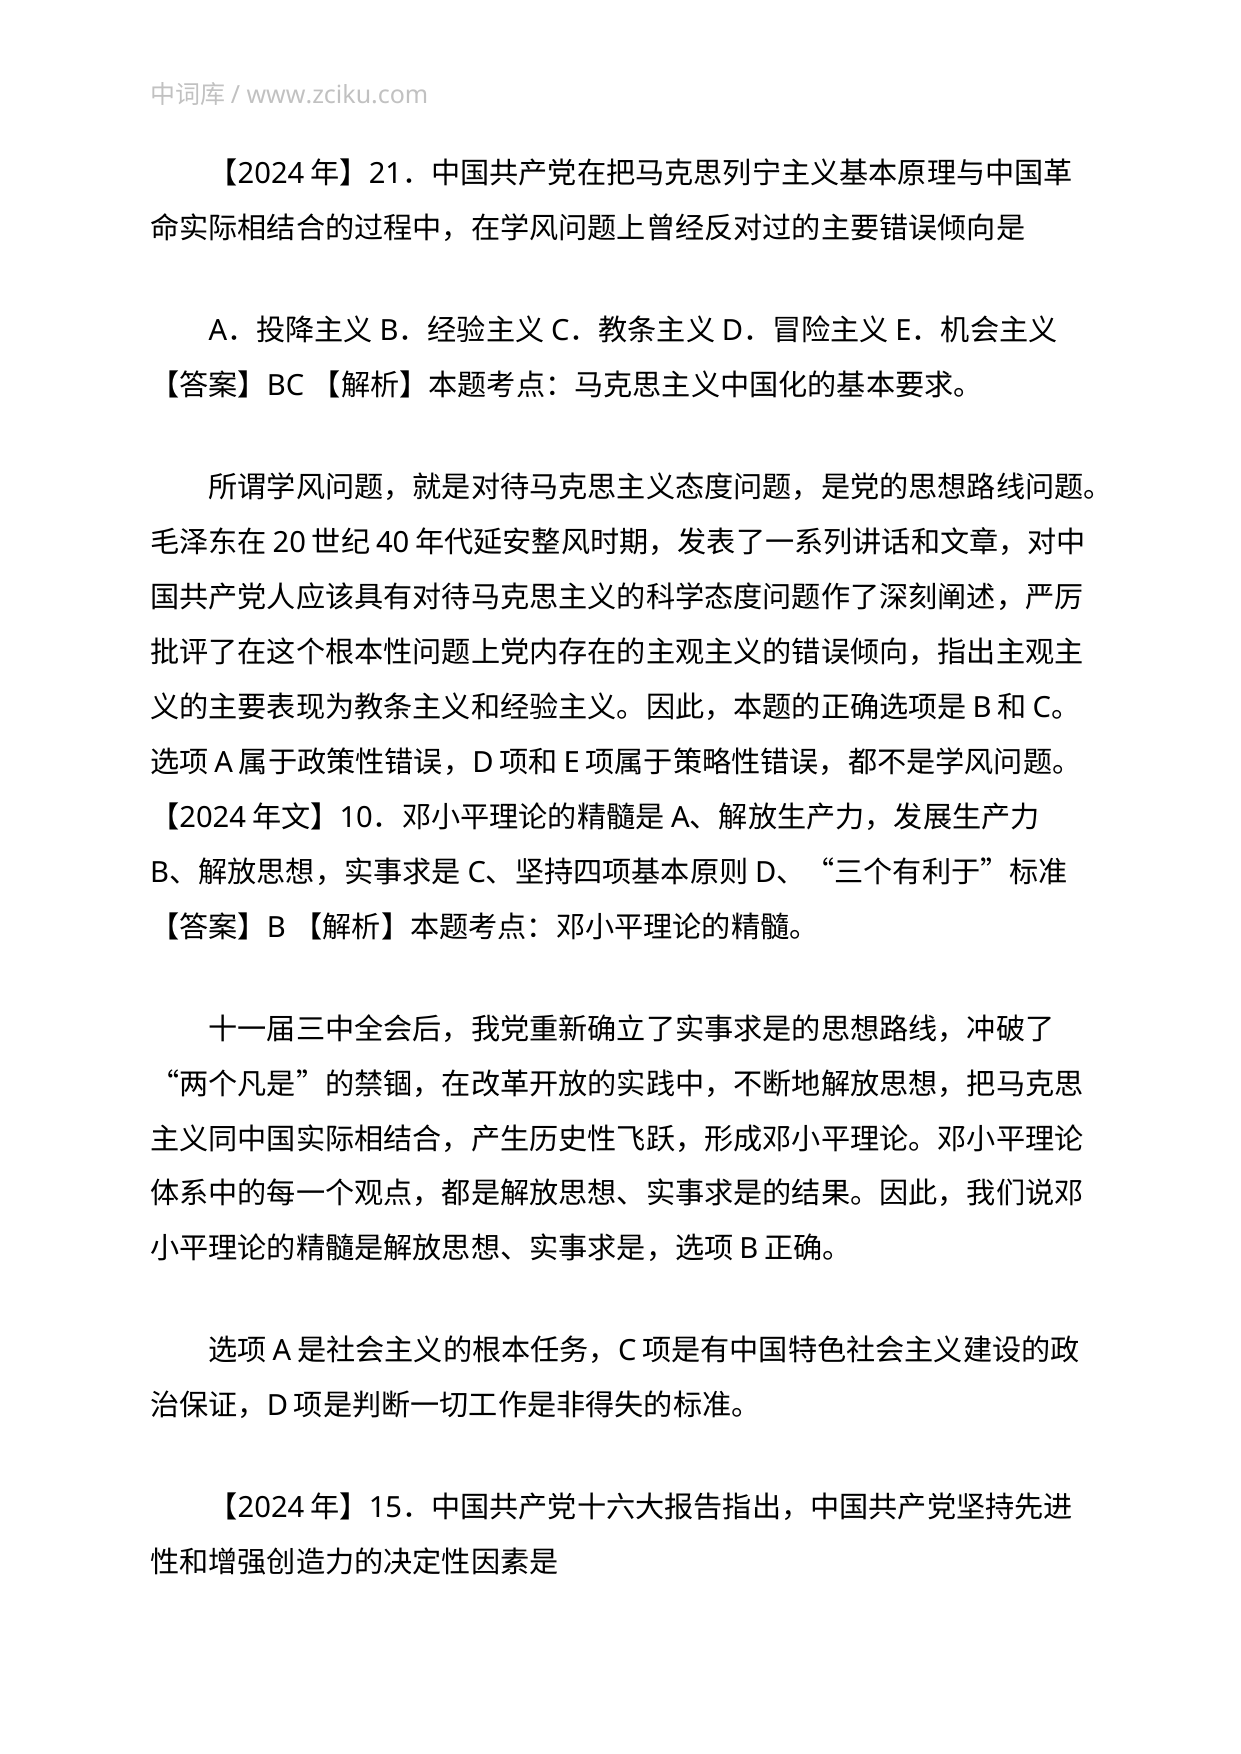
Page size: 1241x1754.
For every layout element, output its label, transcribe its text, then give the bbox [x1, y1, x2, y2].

text 选项A是社会主义的根本任务，C项是有中国特色社会主义建设的政治保证，D项是判断一切工作是非得失的标准。 [150, 1327, 1090, 1424]
text 【2024年】21．中国共产党在把马克思列宁主义基本原理与中国革命实际相结合的过程中，在学风问题上曾经反对过的主要错误倾向是 [150, 150, 1090, 247]
text 【2024年】15．中国共产党十六大报告指出，中国共产党坚持先进性和增强创造力的决定性因素是 [150, 1484, 1090, 1581]
text A．投降主义 B．经验主义 C．教条主义 D．冒险主义 E．机会主义 【答案】BC 【解析】本题考点：马克思主义中国化的基本要求。 [150, 307, 1090, 404]
text 所谓学风问题，就是对待马克思主义态度问题，是党的思想路线问题。毛泽东在20世纪40年代延安整风时期，发表了一系列讲话和文章，对中国共产党人应该具有对待马克思主义的科学态度问题作了深刻阐述，严厉批评了在这个根本性问题上党内存在的主观主义的错误倾向，指出主观主义的主要表现为教条主义和经验主义。因此，本题的正确选项是B和C。选项A属于政策性错误，D项和E项属于策略性错误，都不是学风问题。【2024年文】10．邓小平理论的精髓是 A、解放生产力，发展生产力 B、解放思想，实事求是 C、坚持四项基本原则 D、“三个有利于”标准 【答案】B 【解析】本题考点：邓小平理论的精髓。 [150, 464, 1090, 946]
text 十一届三中全会后，我党重新确立了实事求是的思想路线，冲破了“两个凡是”的禁锢，在改革开放的实践中，不断地解放思想，把马克思主义同中国实际相结合，产生历史性飞跃，形成邓小平理论。邓小平理论体系中的每一个观点，都是解放思想、实事求是的结果。因此，我们说邓小平理论的精髓是解放思想、实事求是，选项B正确。 [150, 1005, 1090, 1267]
